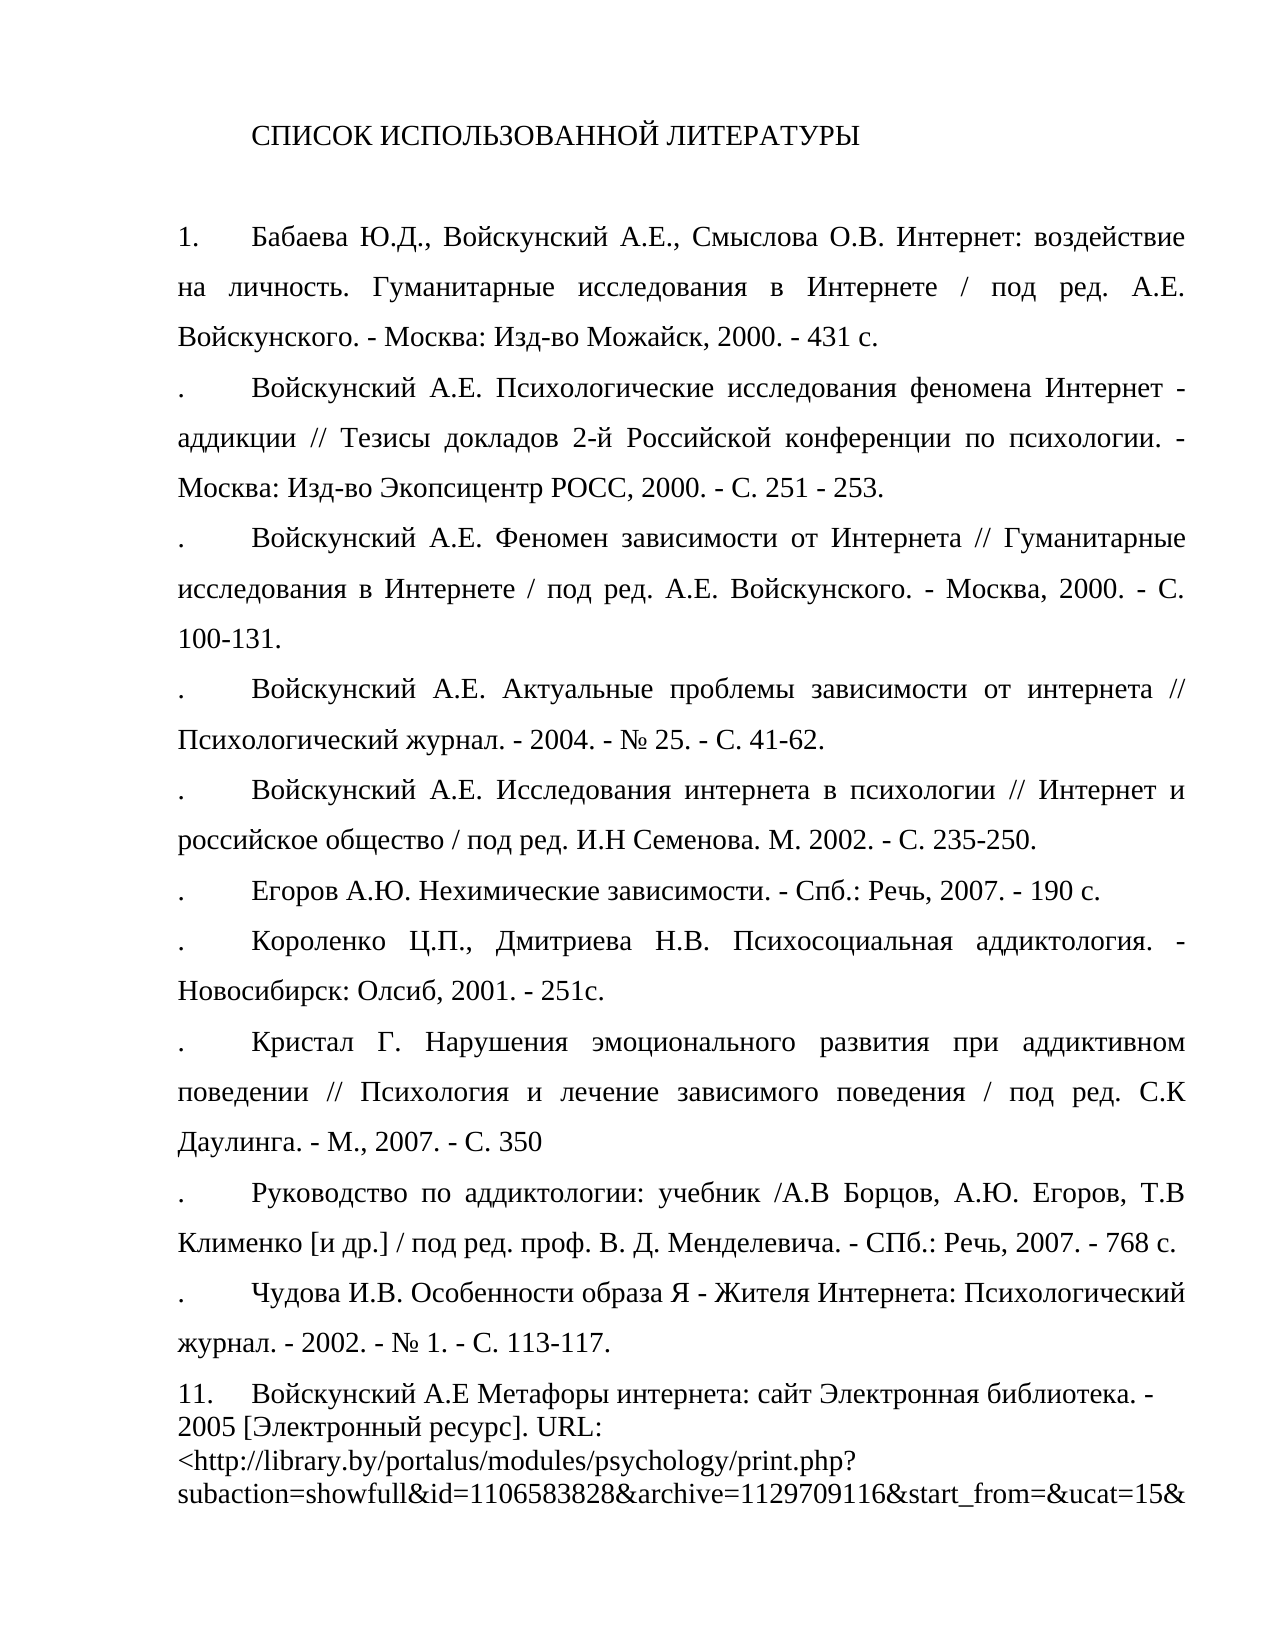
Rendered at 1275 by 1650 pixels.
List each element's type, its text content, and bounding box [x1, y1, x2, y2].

text . Кристал Г. Нарушения эмоционального развития при аддиктивном поведении // Психология и лечение зависимого поведения / под ред. С.К Даулинга. - М., 2007. - С. 350 [177, 1024, 1186, 1158]
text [177, 1376, 1186, 1510]
text . Чудова И.В. Особенности образа Я - Жителя Интернета: Психологический журнал. - 2002. - № 1. - С. 113-117. [177, 1275, 1186, 1359]
text . Егоров А.Ю. Нехимические зависимости. - Спб.: Речь, 2007. - 190 с. [177, 873, 1186, 906]
text 1. Бабаева Ю.Д., Войскунский А.Е., Смыслова О.В. Интернет: воздействие на личность. Гуманитарные исследования в Интернете / под ред. А.Е. Войскунского. - Москва: Изд-во Можайск, 2000. - 431 с. [177, 219, 1186, 353]
text . Войскунский А.Е. Исследования интернета в психологии // Интернет и российское общество / под ред. И.Н Семенова. М. 2002. - С. 235-250. [177, 772, 1186, 856]
text . Короленко Ц.П., Дмитриева Н.В. Психосоциальная аддиктология. - Новосибирск: Олсиб, 2001. - 251с. [177, 923, 1186, 1007]
subtitle СПИСОК ИСПОЛЬЗОВАННОЙ ЛИТЕРАТУРЫ [177, 118, 1186, 152]
text . Войскунский А.Е. Феномен зависимости от Интернета // Гуманитарные исследования в Интернете / под ред. А.Е. Войскунского. - Москва, 2000. - С. 100-131. [177, 521, 1186, 655]
text . Войскунский А.Е. Актуальные проблемы зависимости от интернета // Психологический журнал. - 2004. - № 25. - С. 41-62. [177, 672, 1186, 755]
text . Войскунский А.Е. Психологические исследования феномена Интернет - аддикции // Тезисы докладов 2-й Российской конференции по психологии. - Москва: Изд-во Экопсицентр РОСС, 2000. - С. 251 - 253. [177, 370, 1186, 504]
text . Руководство по аддиктологии: учебник /А.В Борцов, А.Ю. Егоров, Т.В Клименко [и др.] / под ред. проф. В. Д. Менделевича. - СПб.: Речь, 2007. - 768 с. [177, 1175, 1186, 1258]
